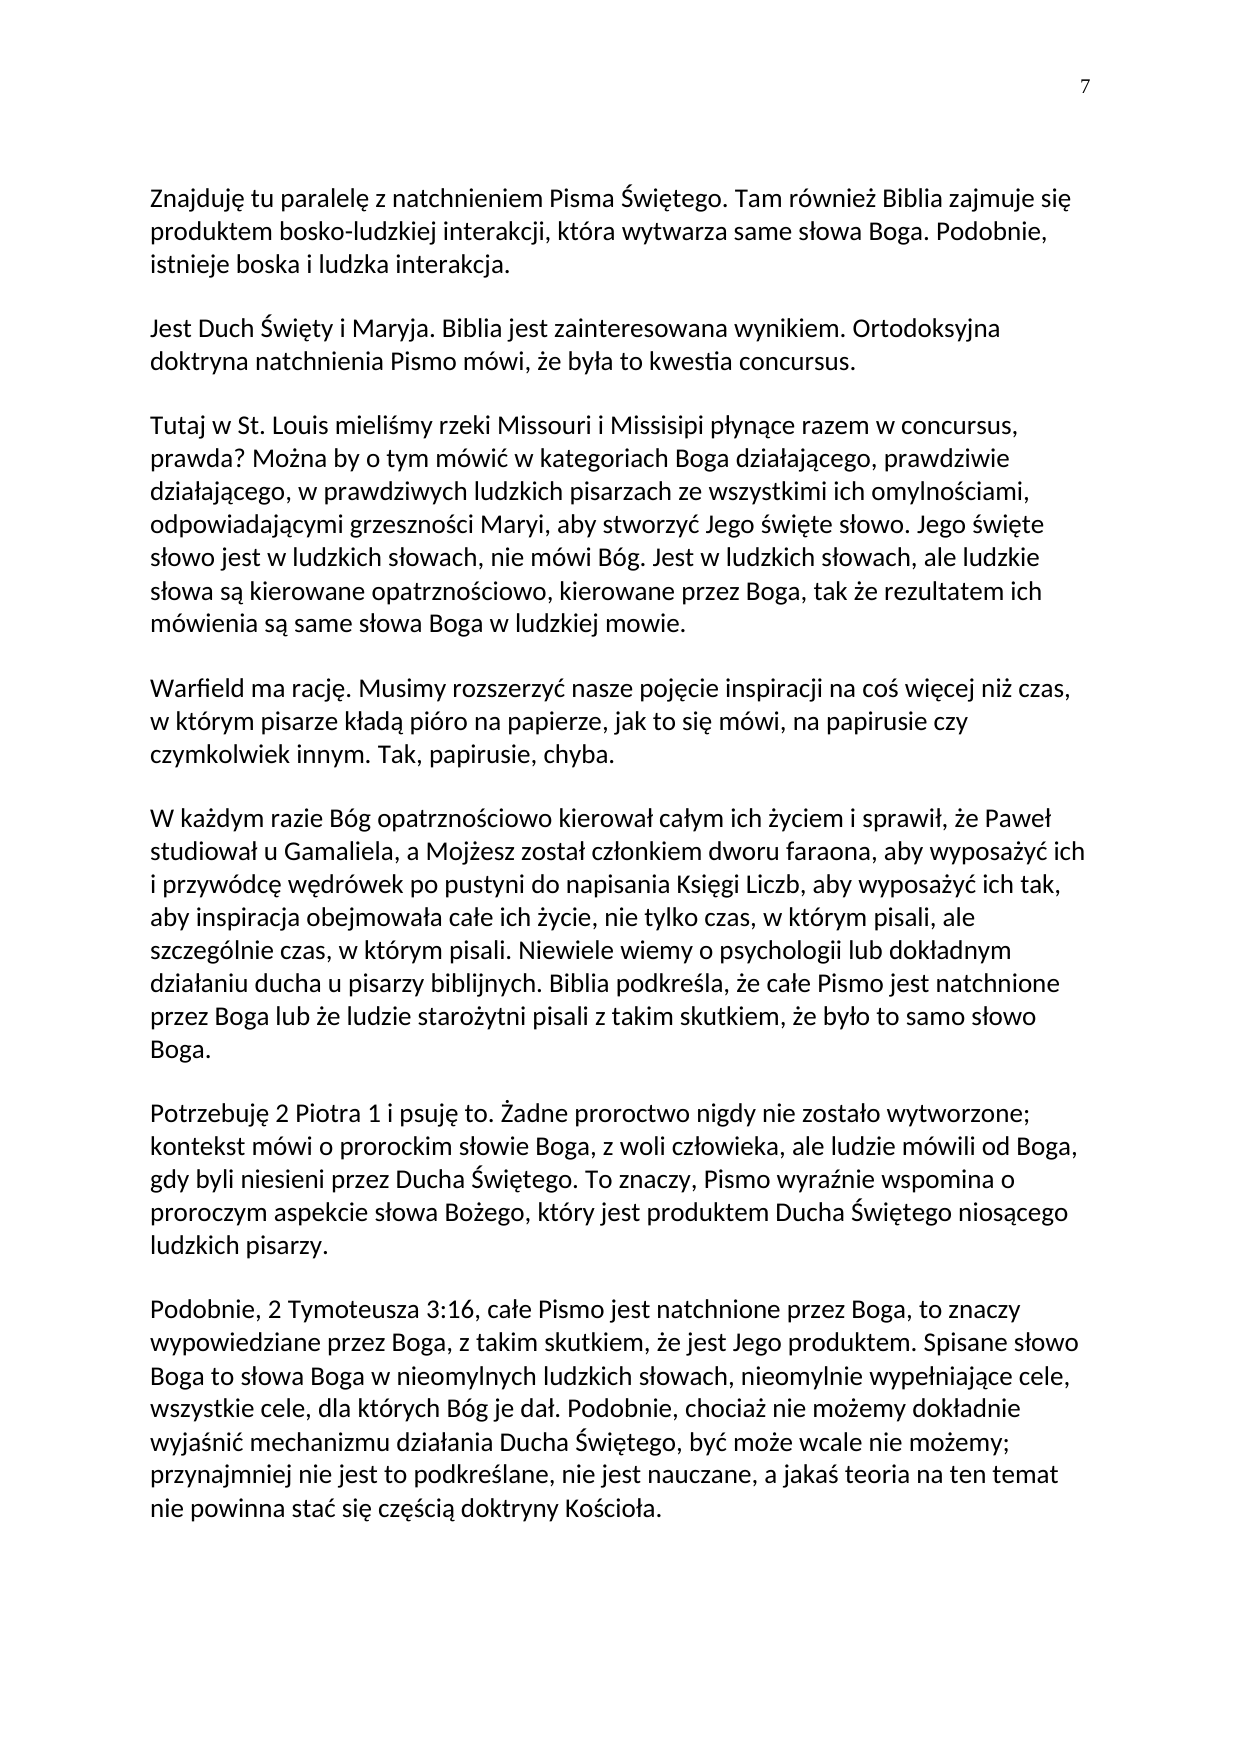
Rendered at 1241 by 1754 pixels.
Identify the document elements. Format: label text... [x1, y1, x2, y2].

text Potrzebuję 2 Piotra 1 i psuję to. Żadne proroctwo nigdy nie zostało wytworzone; kontekst mówi o prorockim słowie Boga, z woli człowieka, ale ludzie mówili od Boga, gdy byli niesieni przez Ducha Świętego. To znaczy, Pismo wyraźnie wspomina o proroczym aspekcie słowa Bożego, który jest produktem Ducha Świętego niosącego ludzkich pisarzy. [150, 1096, 1090, 1261]
text Podobnie, 2 Tymoteusza 3:16, całe Pismo jest natchnione przez Boga, to znaczy wypowiedziane przez Boga, z takim skutkiem, że jest Jego produktem. Spisane słowo Boga to słowa Boga w nieomylnych ludzkich słowach, nieomylnie wypełniające cele, wszystkie cele, dla których Bóg je dał. Podobnie, chociaż nie możemy dokładnie wyjaśnić mechanizmu działania Ducha Świętego, być może wcale nie możemy; przynajmniej nie jest to podkreślane, nie jest nauczane, a jakaś teoria na ten temat nie powinna stać się częścią doktryny Kościoła. [150, 1293, 1090, 1524]
text Znajduję tu paralelę z natchnieniem Pisma Świętego. Tam również Biblia zajmuje się produktem bosko-ludzkiej interakcji, która wytwarza same słowa Boga. Podobnie, istnieje boska i ludzka interakcja. [150, 181, 1090, 280]
text Jest Duch Święty i Maryja. Biblia jest zainteresowana wynikiem. Ortodoksyjna doktryna natchnienia Pismo mówi, że była to kwestia concursus. [150, 311, 1090, 377]
text W każdym razie Bóg opatrznościowo kierował całym ich życiem i sprawił, że Paweł studiował u Gamaliela, a Mojżesz został członkiem dworu faraona, aby wyposażyć ich i przywódcę wędrówek po pustyni do napisania Księgi Liczb, aby wyposażyć ich tak, aby inspiracja obejmowała całe ich życie, nie tylko czas, w którym pisali, ale szczególnie czas, w którym pisali. Niewiele wiemy o psychologii lub dokładnym działaniu ducha u pisarzy biblijnych. Biblia podkreśla, że całe Pismo jest natchnione przez Boga lub że ludzie starożytni pisali z takim skutkiem, że było to samo słowo Boga. [150, 801, 1090, 1065]
text Tutaj w St. Louis mieliśmy rzeki Missouri i Missisipi płynące razem w concursus, prawda? Można by o tym mówić w kategoriach Boga działającego, prawdziwie działającego, w prawdziwych ludzkich pisarzach ze wszystkimi ich omylnościami, odpowiadającymi grzeszności Maryi, aby stworzyć Jego święte słowo. Jego święte słowo jest w ludzkich słowach, nie mówi Bóg. Jest w ludzkich słowach, ale ludzkie słowa są kierowane opatrznościowo, kierowane przez Boga, tak że rezultatem ich mówienia są same słowa Boga w ludzkiej mowie. [150, 408, 1090, 640]
text Warfield ma rację. Musimy rozszerzyć nasze pojęcie inspiracji na coś więcej niż czas, w którym pisarze kładą pióro na papierze, jak to się mówi, na papirusie czy czymkolwiek innym. Tak, papirusie, chyba. [150, 671, 1090, 770]
